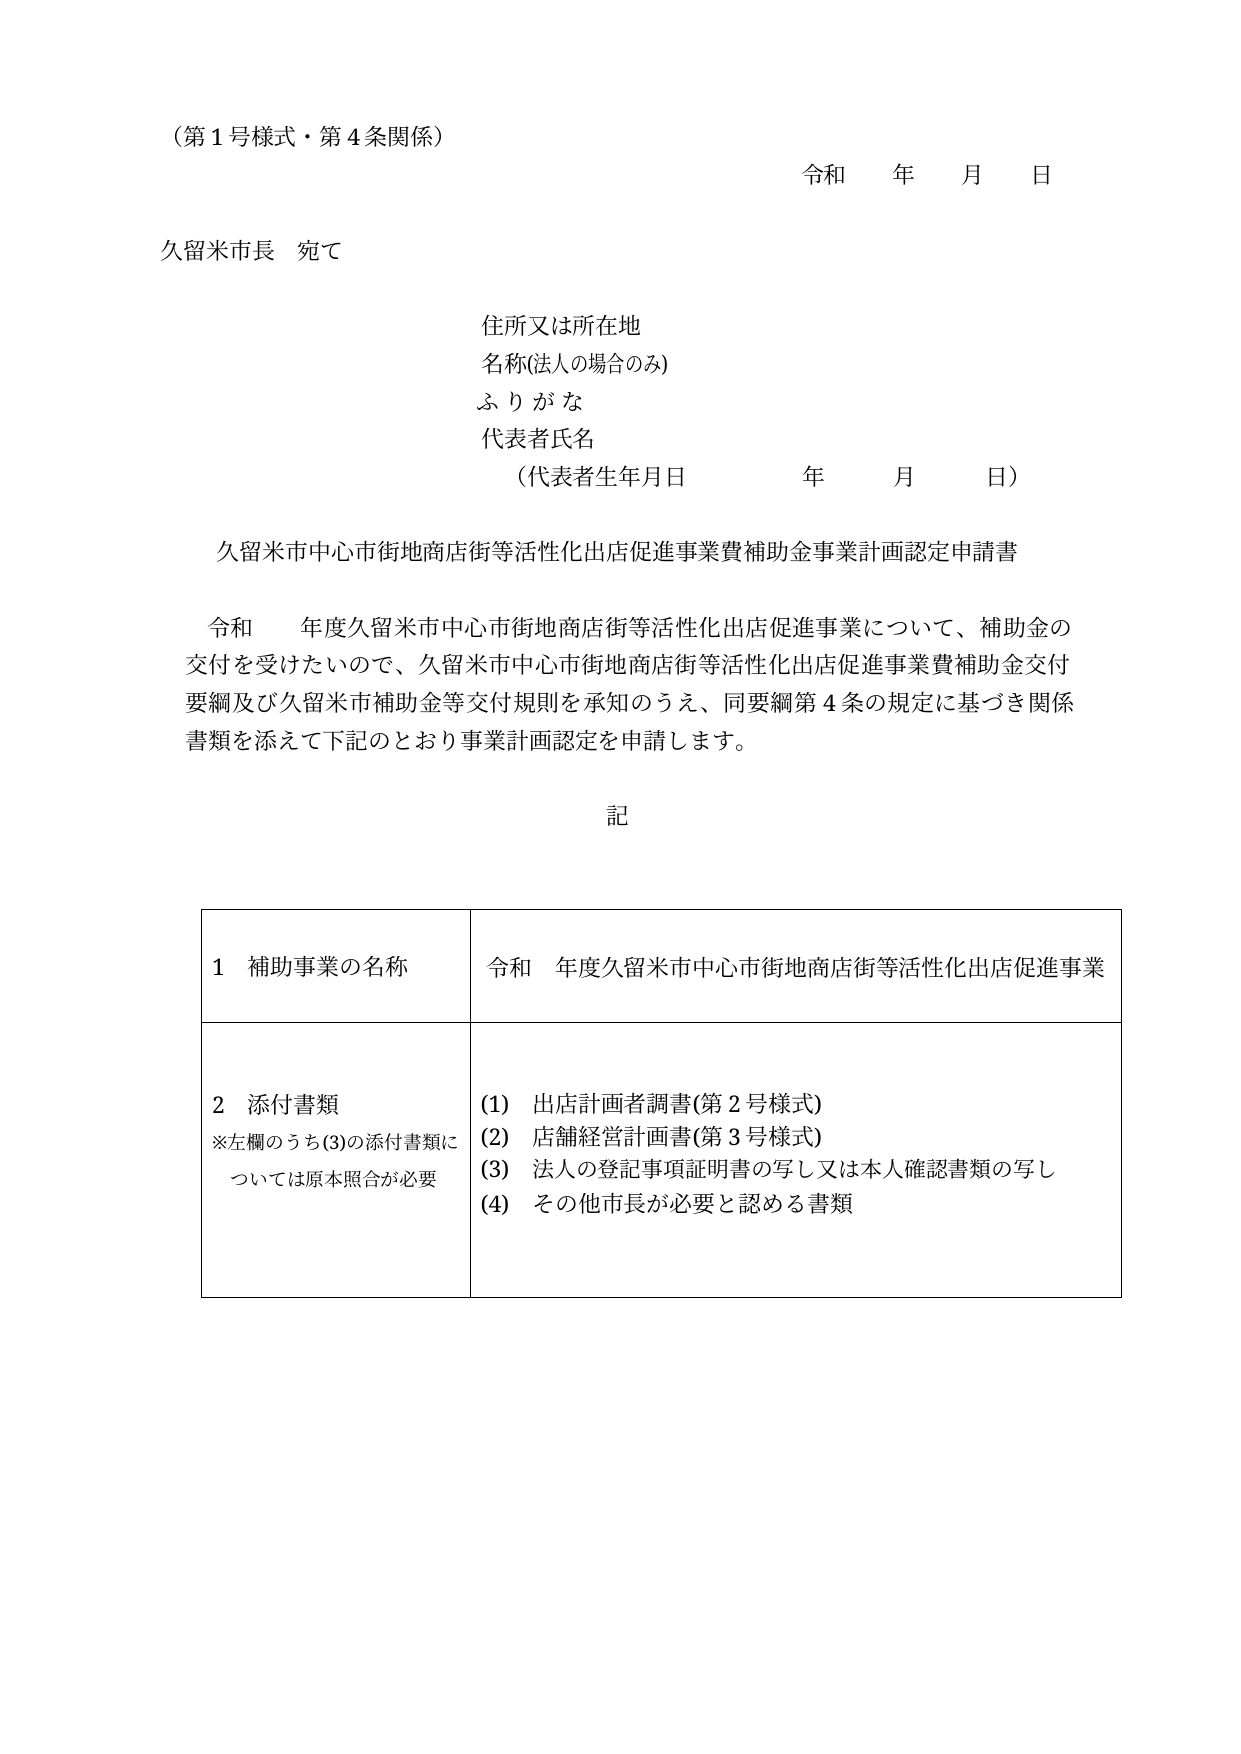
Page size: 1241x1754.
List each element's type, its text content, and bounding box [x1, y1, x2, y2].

text 久留米市長 宛て [160, 230, 1075, 268]
subtitle 記 [160, 796, 1075, 834]
table_cell 2 添付書類 ※左欄のうち(3)の添付書類については原本照合が必要 [202, 1023, 470, 1297]
text 代表者氏名 [160, 419, 1075, 457]
text （第1号様式・第4条関係） [160, 117, 1075, 155]
text 住所又は所在地 [160, 306, 1075, 343]
text ふりがな [160, 381, 1075, 419]
text （代表者生年月日 年 月 日） [160, 457, 1075, 494]
table_header 1 補助事業の名称 [202, 910, 470, 1022]
table_cell (1) 出店計画者調書(第2号様式) (2) 店舗経営計画書(第3号様式) (3) 法人の登記事項証明書の写し又は本人確認書類の写し (4) その他市長が必要と認める書類 [471, 1023, 1121, 1297]
table_header 令和 年度久留米市中心市街地商店街等活性化出店促進事業 [471, 910, 1121, 1022]
text 名称(法人の場合のみ) [160, 343, 1075, 381]
text 久留米市中心市街地商店街等活性化出店促進事業費補助金事業計画認定申請書 [160, 532, 1075, 570]
text 令和 年度久留米市中心市街地商店街等活性化出店促進事業について、補助金の交付を受けたいので、久留米市中心市街地商店街等活性化出店促進事業費補助金交付要綱及び久留米市補助金等交付規則を承知のうえ、同要綱第4条の規定に基づき関係書類を添えて下記のとおり事業計画認定を申請します。 [160, 607, 1075, 758]
text 令和 年 月 日 [160, 155, 1075, 193]
